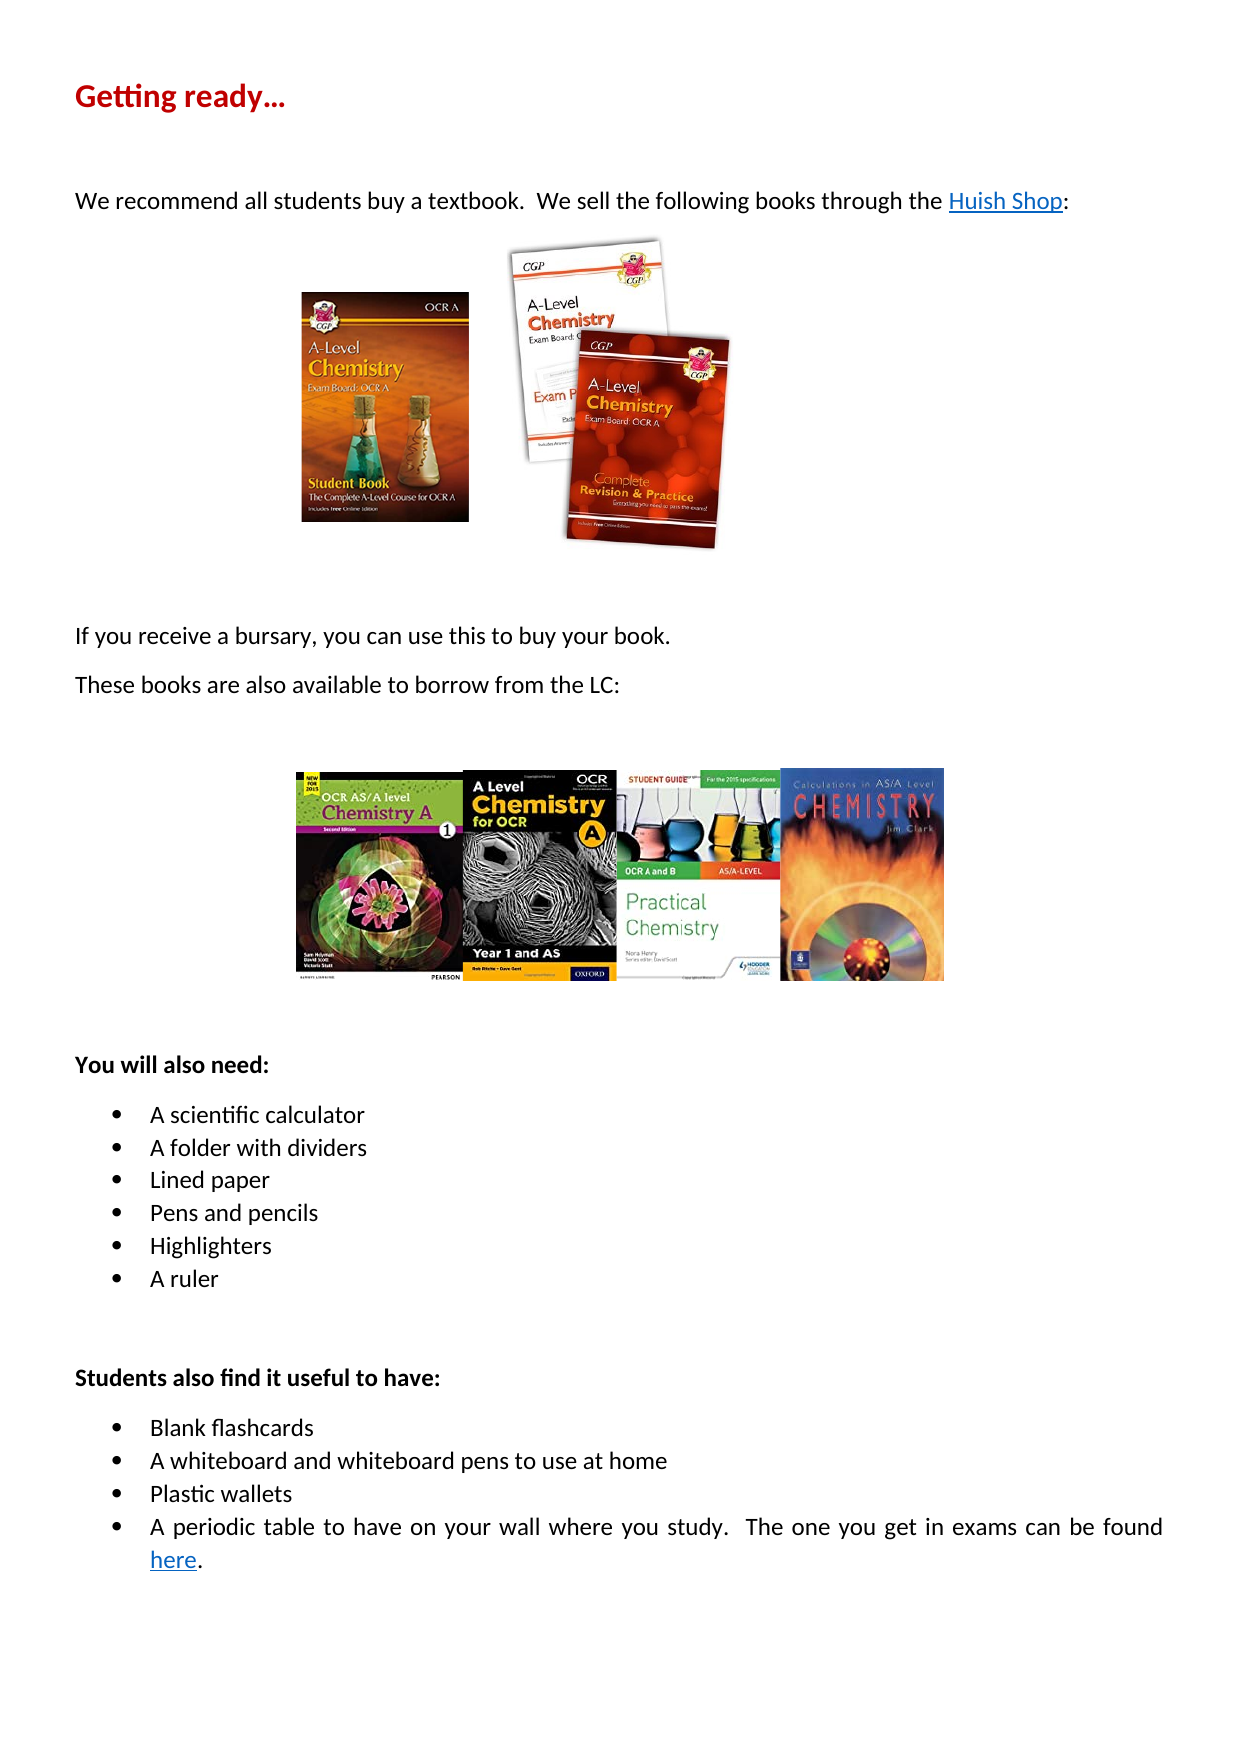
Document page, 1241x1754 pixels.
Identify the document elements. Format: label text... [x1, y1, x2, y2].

picture [296, 768, 944, 981]
list Lined paper [112, 1165, 1165, 1195]
text Students also find it useful to have: [75, 1363, 1165, 1393]
text These books are also available to borrow from the LC: [75, 669, 1165, 700]
text You will also need: [75, 1049, 1165, 1080]
text If you receive a bursary, you can use this to buy your book. [75, 620, 1165, 651]
list A scientific calculator [112, 1099, 1165, 1129]
list Highlighters [112, 1231, 1165, 1261]
text We recommend all students buy a textbook. We sell the following books through the Huish Shop: [75, 185, 1165, 216]
list Blank flashcards [112, 1412, 1165, 1443]
list A periodic table to have on your wall where you study. The one you get in exams can be found here. [112, 1511, 1165, 1574]
list A whiteboard and whiteboard pens to use at home [112, 1445, 1165, 1476]
list Pens and pencils [112, 1198, 1165, 1228]
list A folder with dividers [112, 1132, 1165, 1162]
list A ruler [112, 1263, 1165, 1294]
picture [506, 234, 734, 555]
text Getting ready… [75, 75, 1165, 116]
list Plastic wallets [112, 1478, 1165, 1508]
picture [301, 292, 469, 522]
